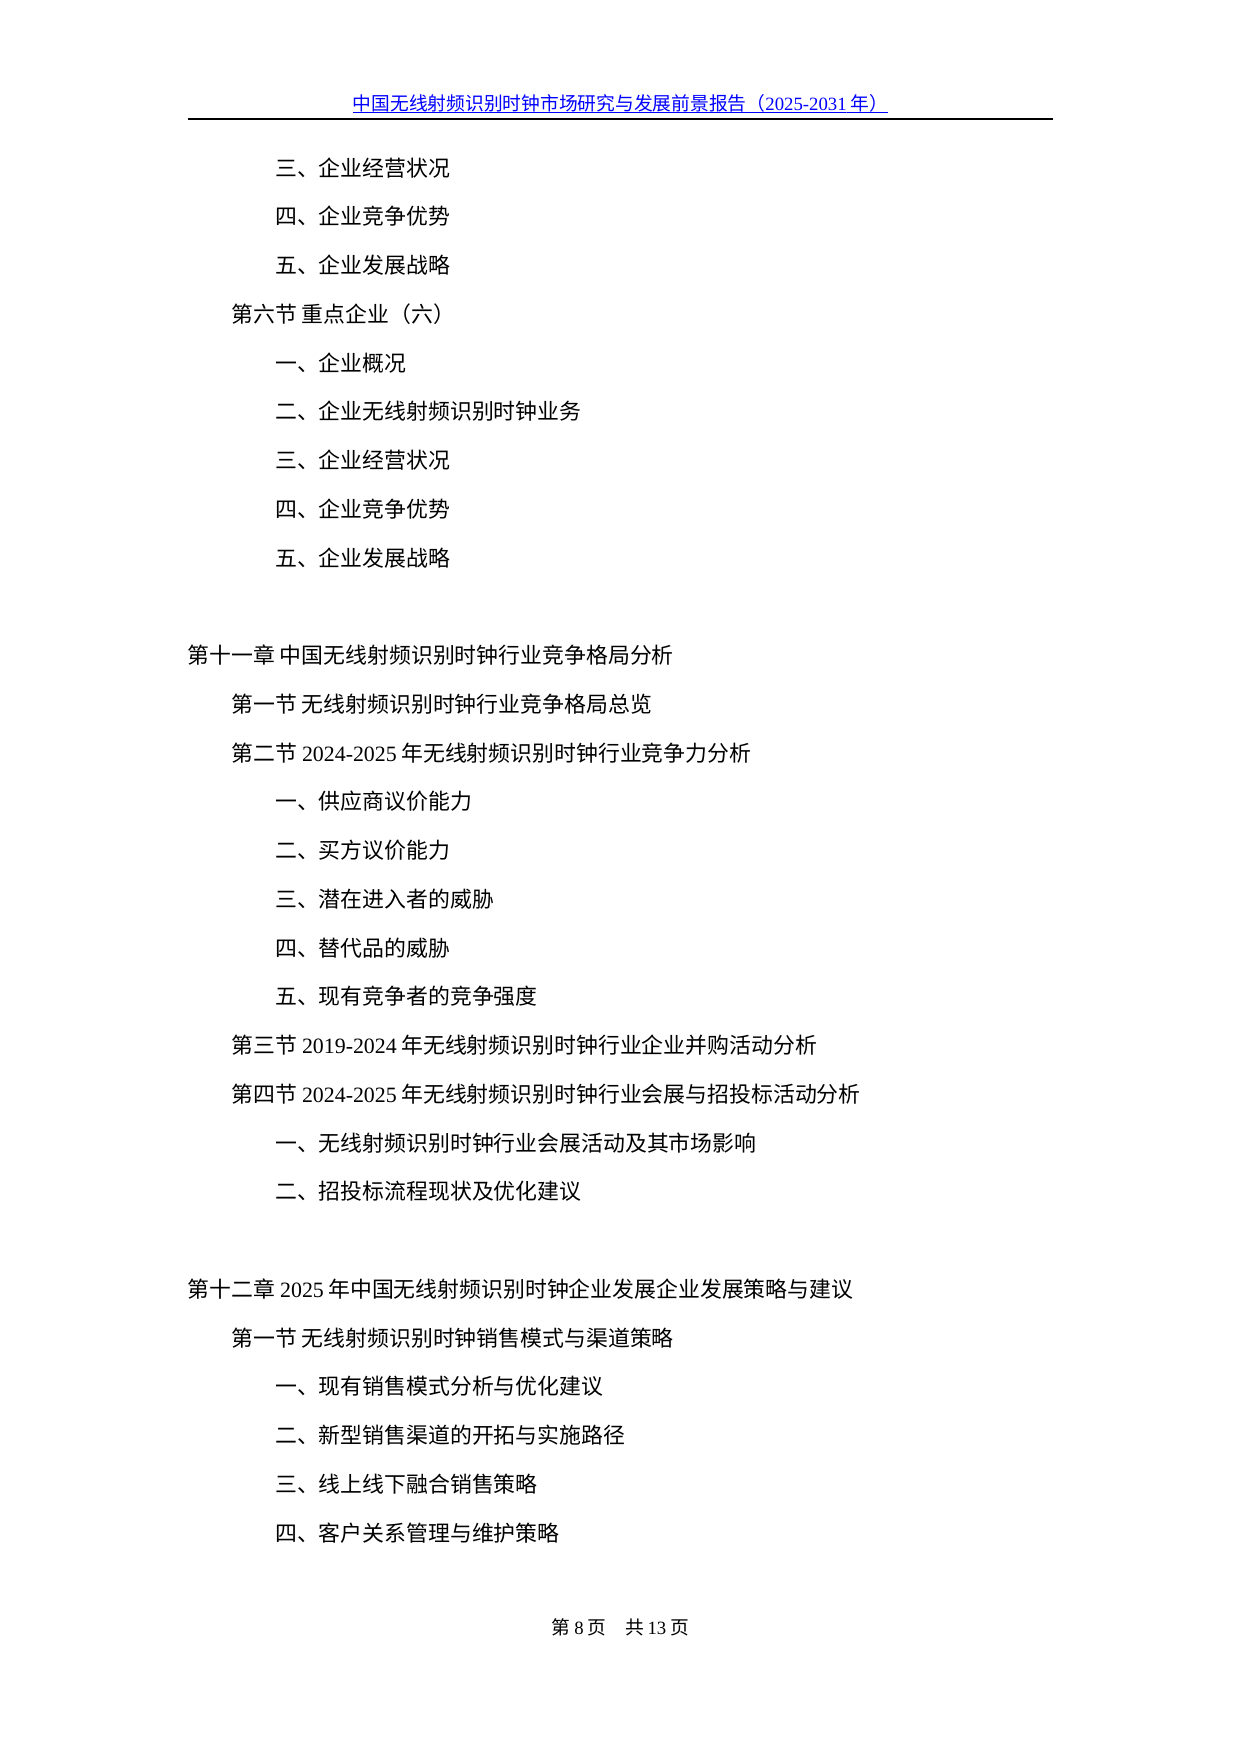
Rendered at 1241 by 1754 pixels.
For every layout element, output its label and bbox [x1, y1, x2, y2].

text [187, 150, 1053, 1548]
